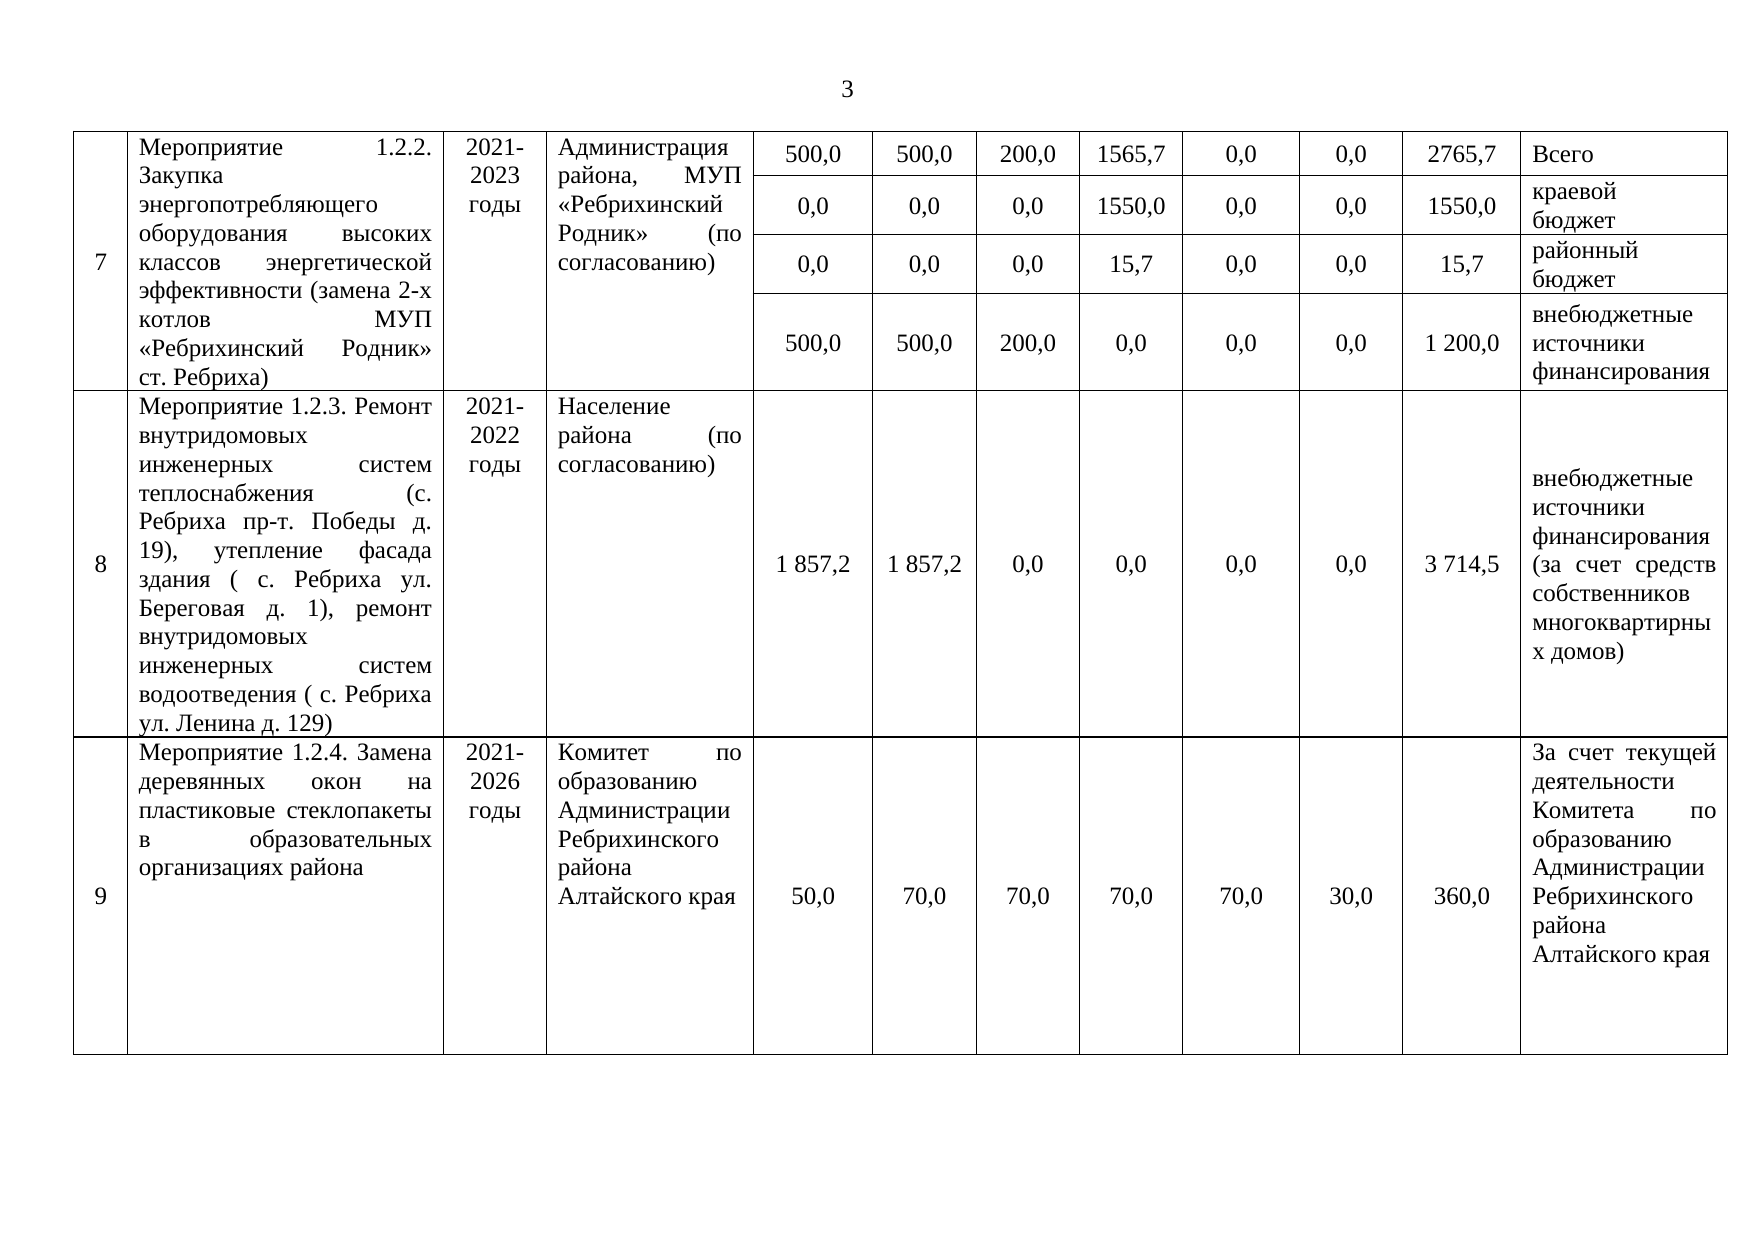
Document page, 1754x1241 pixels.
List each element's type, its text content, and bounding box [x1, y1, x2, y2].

table_cell 200,0 [977, 132, 1079, 175]
table_cell 2021-2023 годы [444, 132, 546, 390]
table_cell 0,0 [754, 176, 872, 234]
table_cell 0,0 [873, 176, 976, 234]
table_cell Мероприятие 1.2.2. Закупка энергопотребляющего оборудования высоких классов энергетической эффективности (замена 2-х котлов МУП «Ребрихинский Родник» ст. Ребриха) [128, 132, 443, 390]
table_cell 0,0 [977, 235, 1079, 292]
table_cell 7 [74, 132, 127, 390]
table_cell 200,0 [977, 294, 1079, 390]
table_cell 500,0 [754, 132, 872, 175]
table_cell 15,7 [1080, 235, 1182, 292]
table_cell 1 200,0 [1403, 294, 1520, 390]
table_cell внебюджетные источники финансирования [1521, 294, 1727, 390]
table_cell 0,0 [754, 235, 872, 292]
table_cell Комитет по образованию Администрации Ребрихинского района Алтайского края [547, 738, 753, 1054]
table_cell 50,0 [754, 738, 872, 1054]
table_cell 0,0 [1183, 235, 1299, 292]
table_cell 0,0 [1183, 132, 1299, 175]
table_cell 0,0 [873, 235, 976, 292]
table_cell 1550,0 [1080, 176, 1182, 234]
table_cell 0,0 [977, 391, 1079, 736]
table_cell 0,0 [1080, 294, 1182, 390]
table_cell Население района (по согласованию) [547, 391, 753, 736]
table_cell 70,0 [1183, 738, 1299, 1054]
table_cell 2021-2022 годы [444, 391, 546, 736]
table_cell 0,0 [1183, 176, 1299, 234]
table_cell 0,0 [1300, 235, 1402, 292]
table_cell 360,0 [1403, 738, 1520, 1054]
table_cell 1550,0 [1403, 176, 1520, 234]
table_cell 0,0 [1183, 294, 1299, 390]
table_cell 0,0 [1300, 132, 1402, 175]
table_cell 2765,7 [1403, 132, 1520, 175]
table_cell 1 857,2 [873, 391, 976, 736]
table_cell 30,0 [1300, 738, 1402, 1054]
table_cell краевой бюджет [1521, 176, 1727, 234]
table_cell 8 [74, 391, 127, 736]
table_cell Администрация района, МУП «Ребрихинский Родник» (по согласованию) [547, 132, 753, 390]
table_cell 0,0 [1080, 391, 1182, 736]
table_cell 500,0 [873, 294, 976, 390]
table_cell За счет текущей деятельности Комитета по образованию Администрации Ребрихинского района Алтайского края [1521, 738, 1727, 1054]
table_cell 70,0 [873, 738, 976, 1054]
table_cell 70,0 [1080, 738, 1182, 1054]
table_cell 1 857,2 [754, 391, 872, 736]
table_cell 0,0 [1183, 391, 1299, 736]
table_cell 500,0 [873, 132, 976, 175]
table_cell Мероприятие 1.2.4. Замена деревянных окон на пластиковые стеклопакеты в образовательных организациях района [128, 738, 443, 1054]
table_cell 1565,7 [1080, 132, 1182, 175]
table_cell 0,0 [977, 176, 1079, 234]
table_cell Мероприятие 1.2.3. Ремонт внутридомовых инженерных систем теплоснабжения (с. Ребриха пр-т. Победы д. 19), утепление фасада здания ( с. Ребриха ул. Береговая д. 1), ремонт внутридомовых инженерных систем водоотведения ( с. Ребриха ул. Ленина д. 129) [128, 391, 443, 736]
table_cell 0,0 [1300, 176, 1402, 234]
table_cell 15,7 [1403, 235, 1520, 292]
table_cell 9 [74, 738, 127, 1054]
table_cell 500,0 [754, 294, 872, 390]
table_cell внебюджетные источники финансирования (за счет средств собственников многоквартирных домов) [1521, 391, 1727, 736]
table_cell 0,0 [1300, 294, 1402, 390]
table_cell районный бюджет [1521, 235, 1727, 292]
table_cell 0,0 [1300, 391, 1402, 736]
table_cell 70,0 [977, 738, 1079, 1054]
table_cell 2021-2026 годы [444, 738, 546, 1054]
table_cell 3 714,5 [1403, 391, 1520, 736]
table_cell Всего [1521, 132, 1727, 175]
